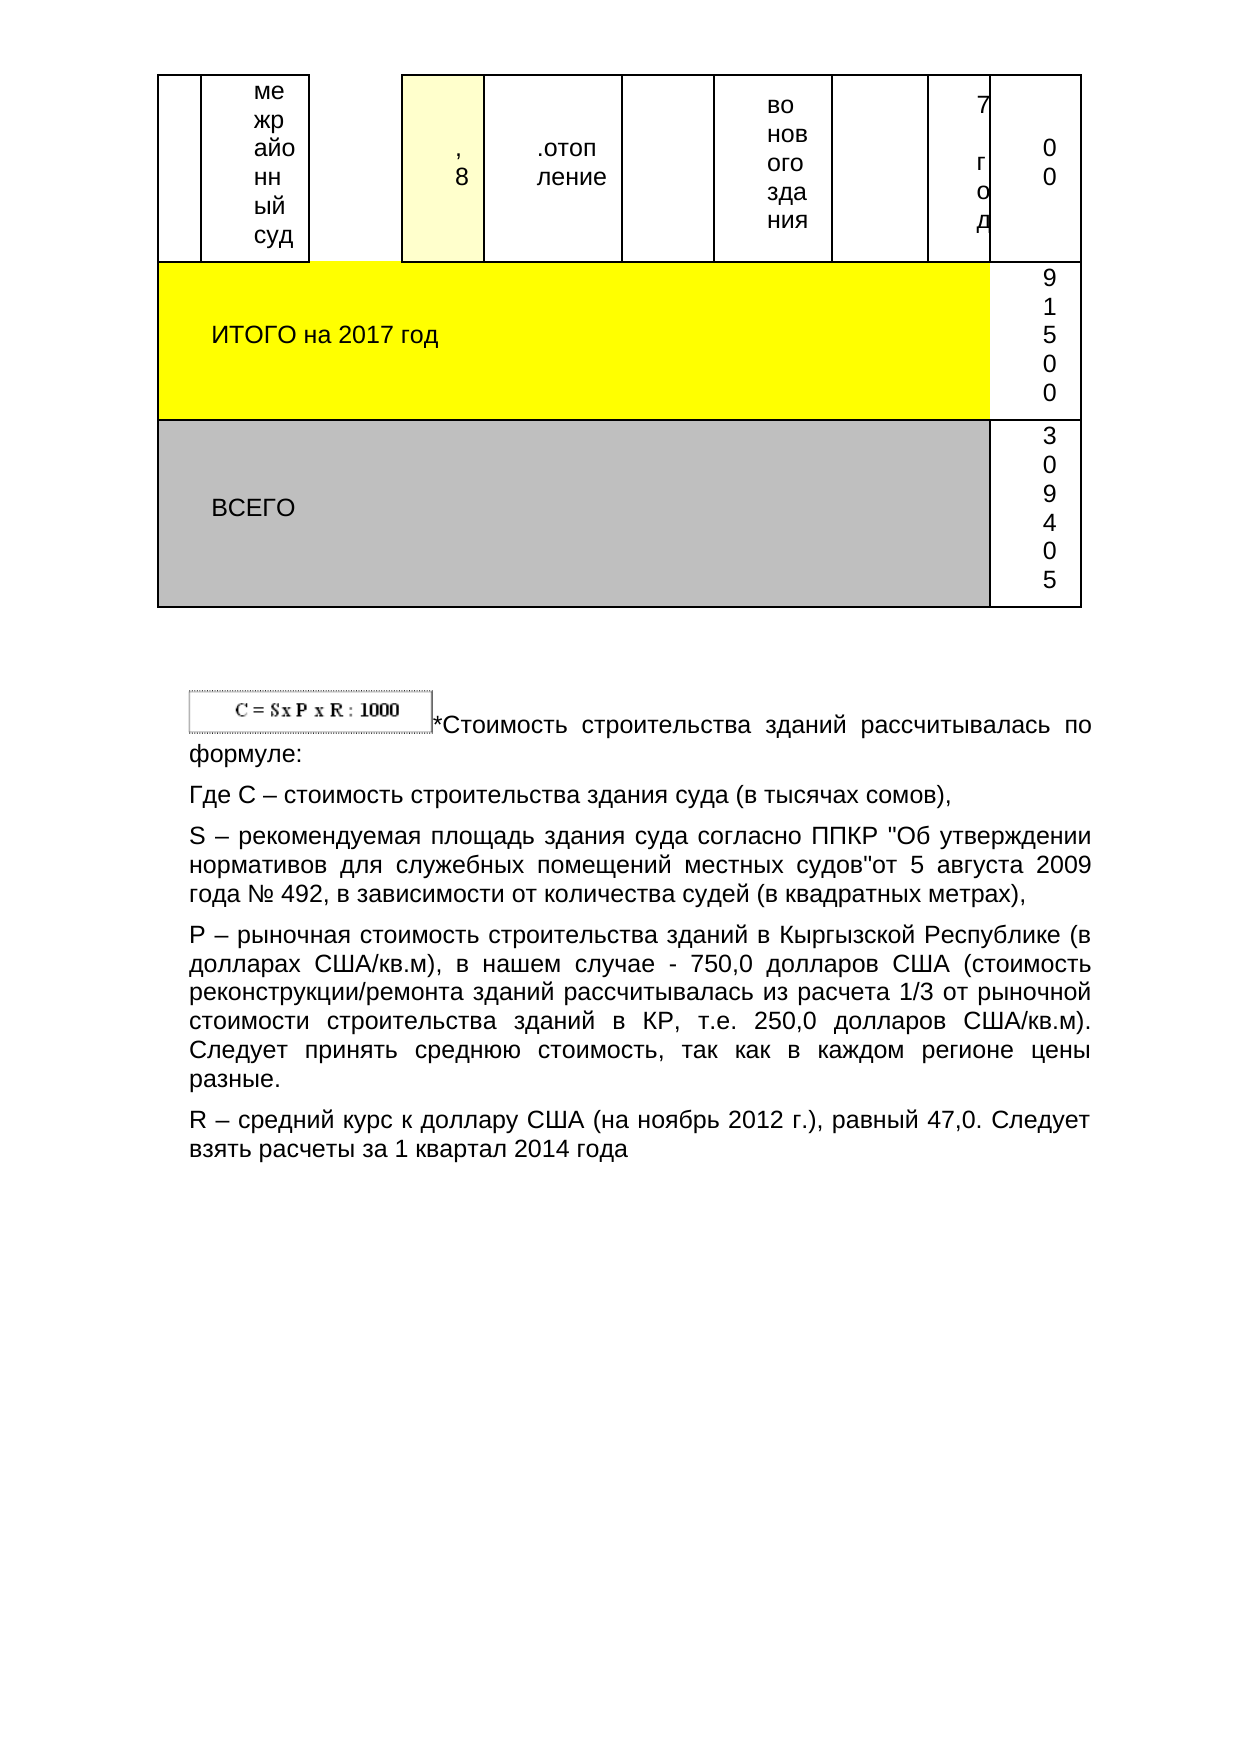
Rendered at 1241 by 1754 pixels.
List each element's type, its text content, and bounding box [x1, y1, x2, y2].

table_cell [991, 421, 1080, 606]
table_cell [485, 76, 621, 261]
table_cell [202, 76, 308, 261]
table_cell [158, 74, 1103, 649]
text *Стоимость строительства зданий рассчитывалась по формуле: [189, 691, 1093, 767]
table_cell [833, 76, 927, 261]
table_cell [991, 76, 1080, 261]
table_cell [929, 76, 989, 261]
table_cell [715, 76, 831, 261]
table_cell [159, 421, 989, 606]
text Где С – стоимость строительства здания суда (в тысячах сомов), [189, 780, 1093, 809]
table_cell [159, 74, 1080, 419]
picture [188, 690, 433, 734]
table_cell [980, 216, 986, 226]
text S – рекомендуемая площадь здания суда согласно ППКР "Об утверждении нормативов для служебных помещений местных судов"от 5 августа 2009 года № 492, в зависимости от количества судей (в квадратных метрах), [189, 821, 1093, 907]
text R – средний курс к доллару США (на ноябрь 2012 г.), равный 47,0. Следует взять расчеты за 1 квартал 2014 года [189, 1105, 1093, 1162]
text Р – рыночная стоимость строительства зданий в Кыргызской Республике (в долларах США/кв.м), в нашем случае - 750,0 долларов США (стоимость реконструкции/ремонта зданий рассчитывалась из расчета 1/3 от рыночной стоимости строительства зданий в КР, т.е. 250,0 долларов США/кв.м). Следует принять среднюю стоимость, так как в каждом регионе цены разные. [189, 920, 1093, 1092]
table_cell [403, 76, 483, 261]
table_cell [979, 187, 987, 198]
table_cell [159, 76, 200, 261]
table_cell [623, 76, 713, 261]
